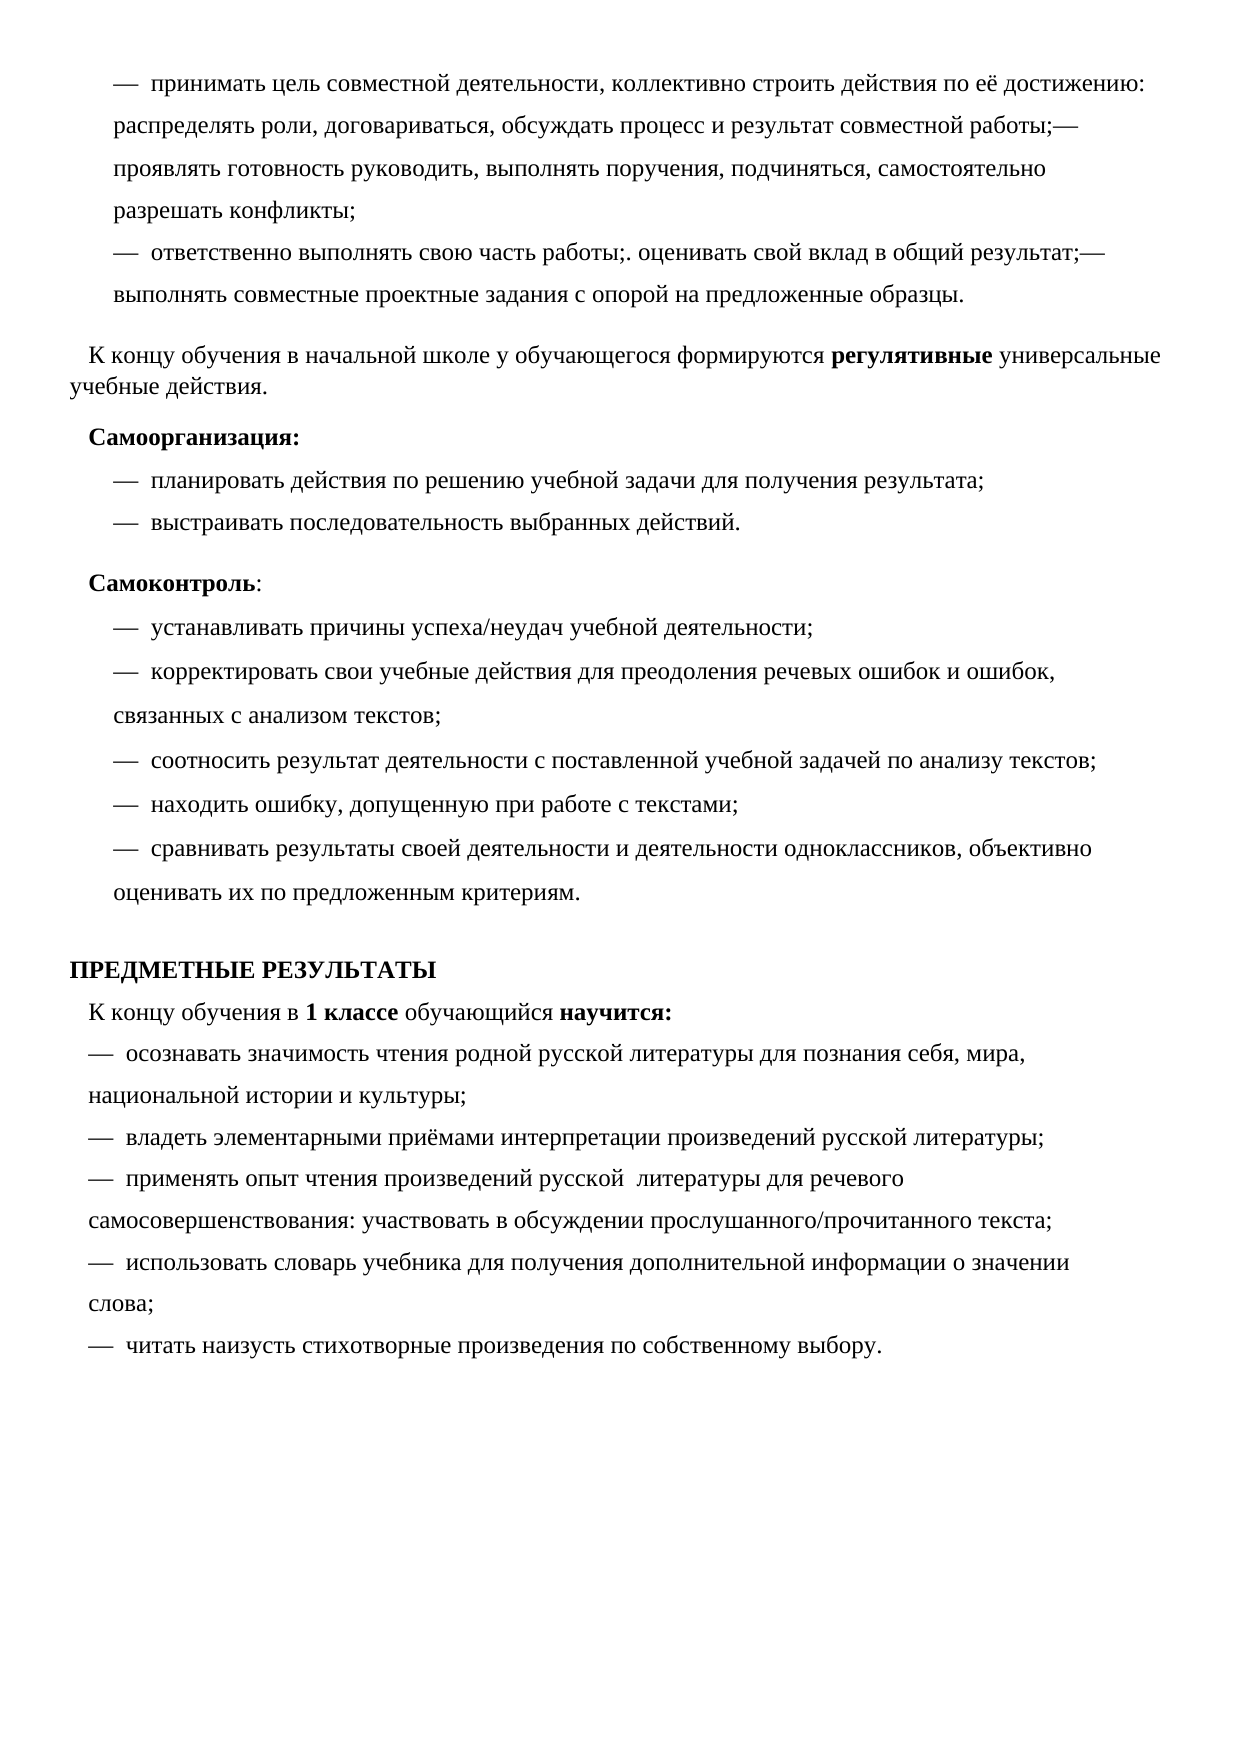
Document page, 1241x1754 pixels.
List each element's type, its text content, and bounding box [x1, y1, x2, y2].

text — принимать цель совместной деятельности, коллективно строить действия по её достижению: распределять роли, договариваться, обсуждать процесс и результат совместной работы;— проявлять готовность руководить, выполнять поручения, подчиняться, самостоятельно разрешать конфликты; — ответственно выполнять свою часть работы;. оценивать свой вклад в общий результат;— выполнять совместные проектные задания с опорой на предложенные образцы. [113, 68, 1148, 308]
text ПРЕДМЕТНЫЕ РЕЗУЛЬТАТЫ К концу обучения в 1 классе обучающийся научится: — осознавать значимость чтения родной русской литературы для познания себя, мира, национальной истории и культуры; — владеть элементарными приёмами интерпретации произведений русской литературы; — применять опыт чтения произведений русской литературы для речевого самосовершенствования: участвовать в обсуждении прослушанного/прочитанного текста; — использовать словарь учебника для получения дополнительной информации о значении слова; — читать наизусть стихотворные произведения по собственному выбору. [69, 955, 1103, 1359]
text К концу обучения в начальной школе у обучающегося формируются регулятивные универсальные учебные действия. [69, 340, 1163, 400]
text Самоконтроль: — устанавливать причины успеха/неудач учебной деятельности; — корректировать свои учебные действия для преодоления речевых ошибок и ошибок, связанных с анализом текстов; — соотносить результат деятельности с поставленной учебной задачей по анализу текстов;— находить ошибку, допущенную при работе с текстами; — сравнивать результаты своей деятельности и деятельности одноклассников, объективно оценивать их по предложенным критериям. [88, 568, 1103, 906]
text Самоорганизация: — планировать действия по решению учебной задачи для получения результата;— выстраивать последовательность выбранных действий. [88, 422, 998, 536]
